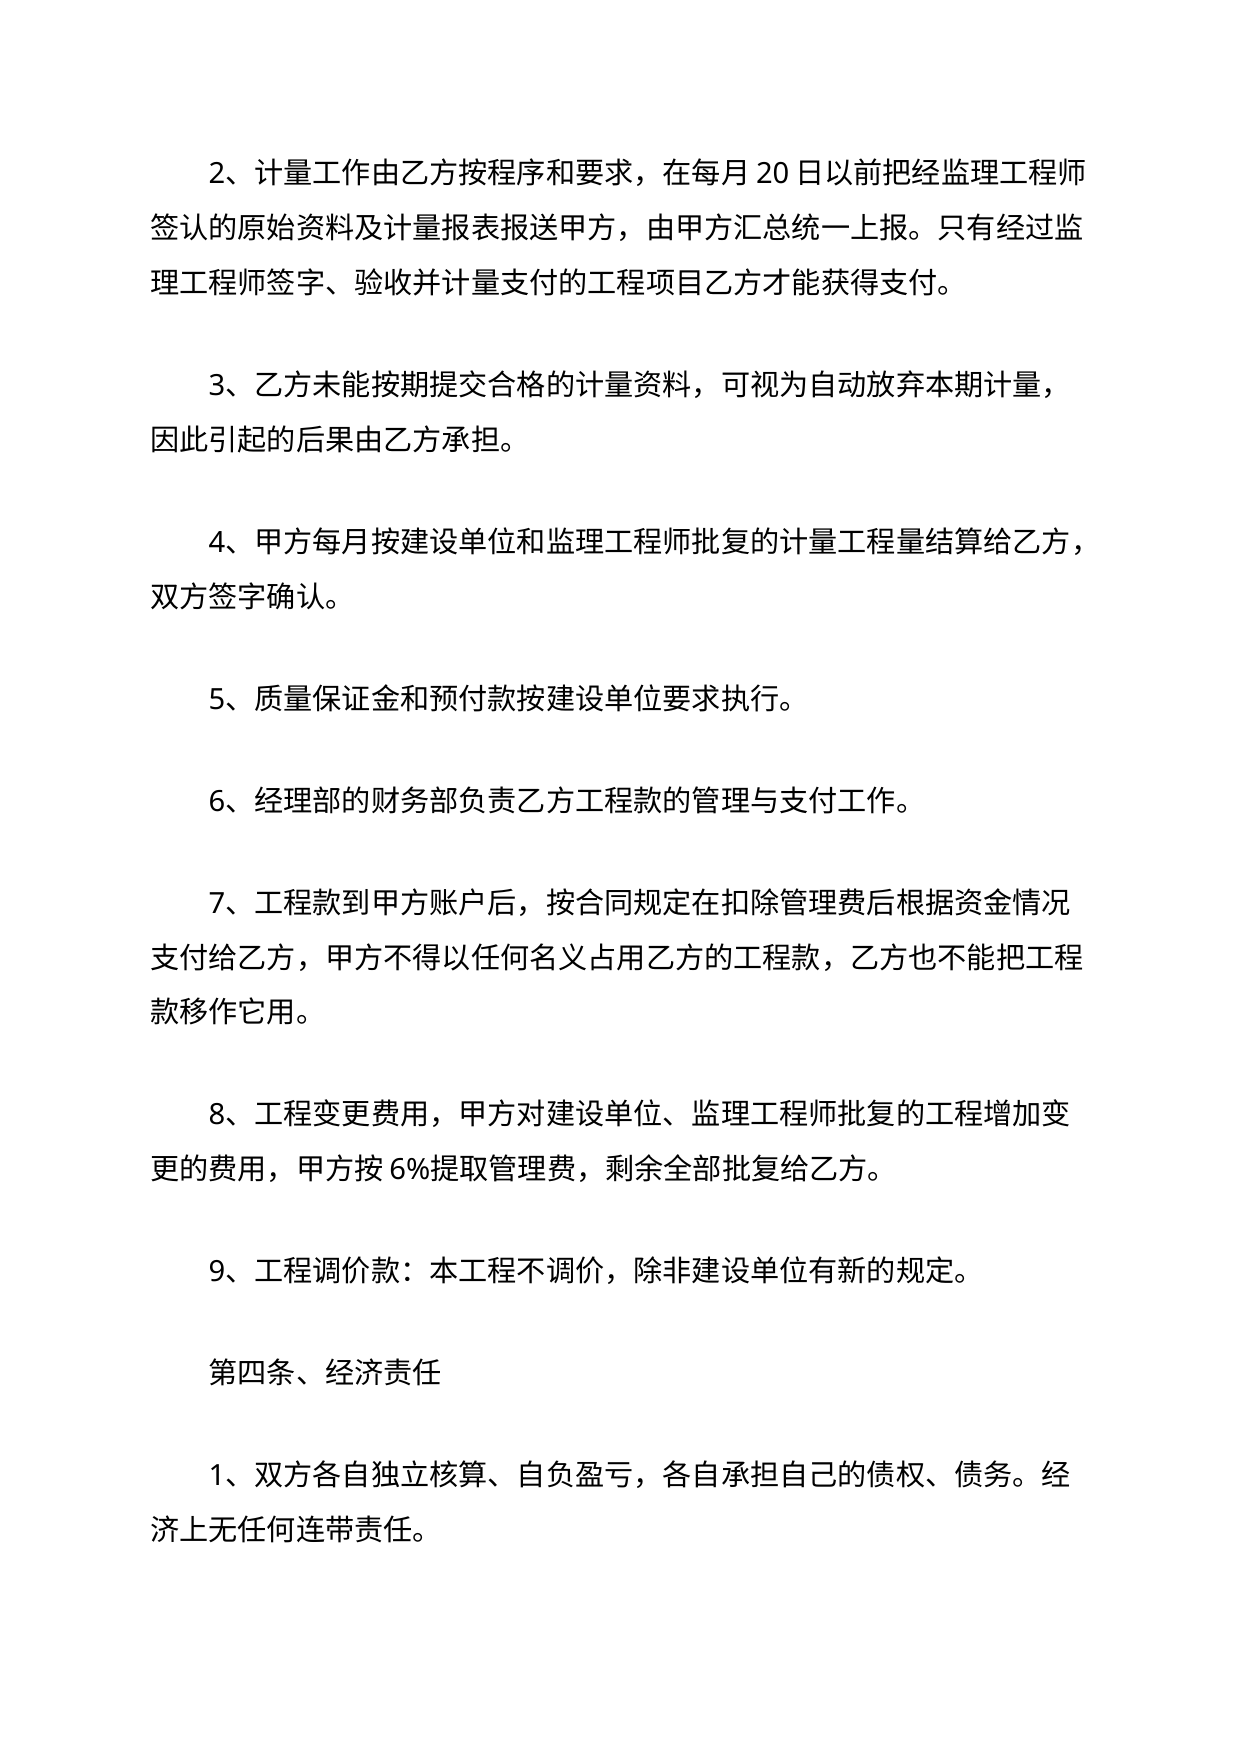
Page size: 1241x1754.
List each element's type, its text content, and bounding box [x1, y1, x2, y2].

text 2、计量工作由乙方按程序和要求，在每月20日以前把经监理工程师签认的原始资料及计量报表报送甲方，由甲方汇总统一上报。只有经过监理工程师签字、验收并计量支付的工程项目乙方才能获得支付。 [150, 150, 1090, 302]
text 4、甲方每月按建设单位和监理工程师批复的计量工程量结算给乙方，双方签字确认。 [150, 518, 1090, 616]
text 9、工程调价款：本工程不调价，除非建设单位有新的规定。 [150, 1248, 1090, 1290]
text 5、质量保证金和预付款按建设单位要求执行。 [150, 675, 1090, 718]
text 6、经理部的财务部负责乙方工程款的管理与支付工作。 [150, 777, 1090, 819]
text 8、工程变更费用，甲方对建设单位、监理工程师批复的工程增加变更的费用，甲方按6%提取管理费，剩余全部批复给乙方。 [150, 1091, 1090, 1188]
text 7、工程款到甲方账户后，按合同规定在扣除管理费后根据资金情况支付给乙方，甲方不得以任何名义占用乙方的工程款，乙方也不能把工程款移作它用。 [150, 879, 1090, 1031]
text 1、双方各自独立核算、自负盈亏，各自承担自己的债权、债务。经济上无任何连带责任。 [150, 1452, 1090, 1549]
text 3、乙方未能按期提交合格的计量资料，可视为自动放弃本期计量，因此引起的后果由乙方承担。 [150, 362, 1090, 459]
text 第四条、经济责任 [150, 1350, 1090, 1392]
